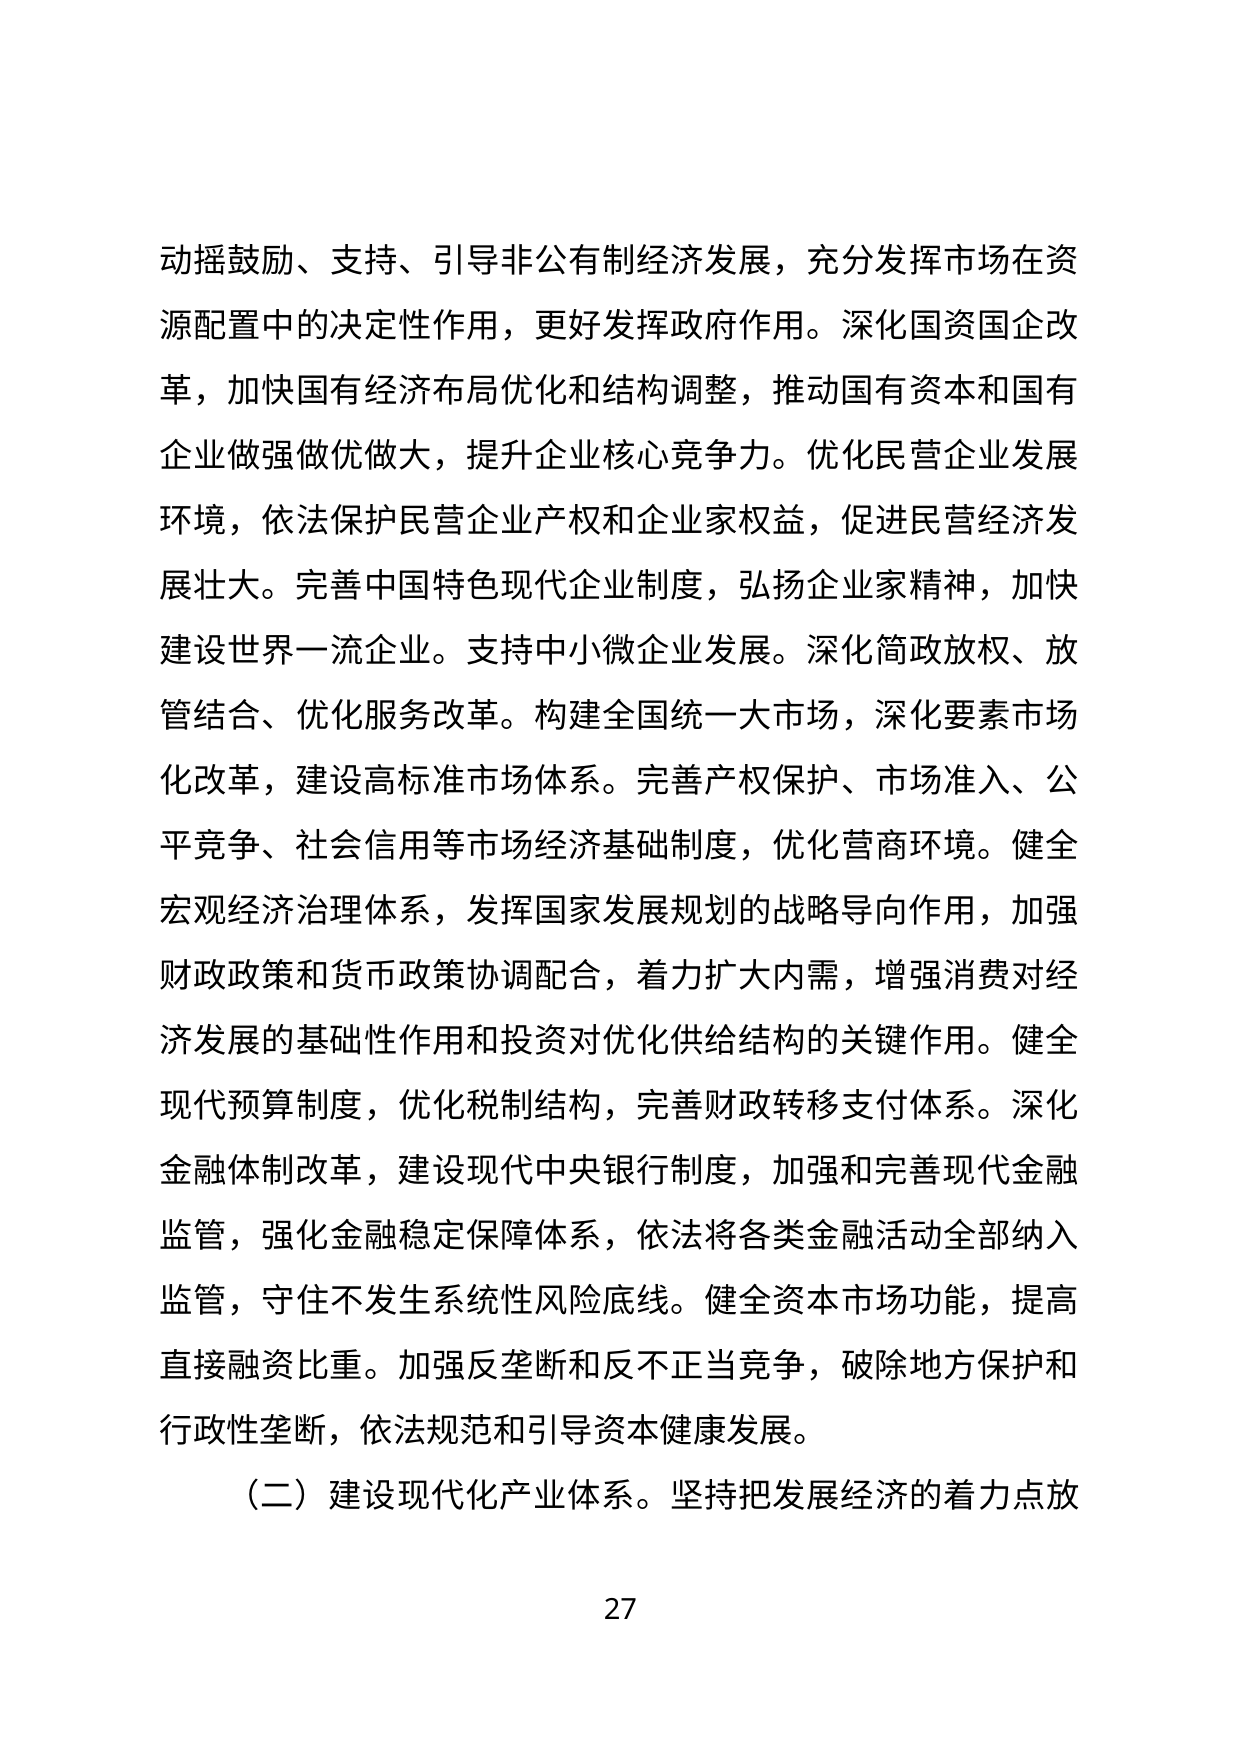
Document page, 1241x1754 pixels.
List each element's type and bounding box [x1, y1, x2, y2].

text [159, 226, 1081, 1461]
text [159, 1461, 1081, 1526]
